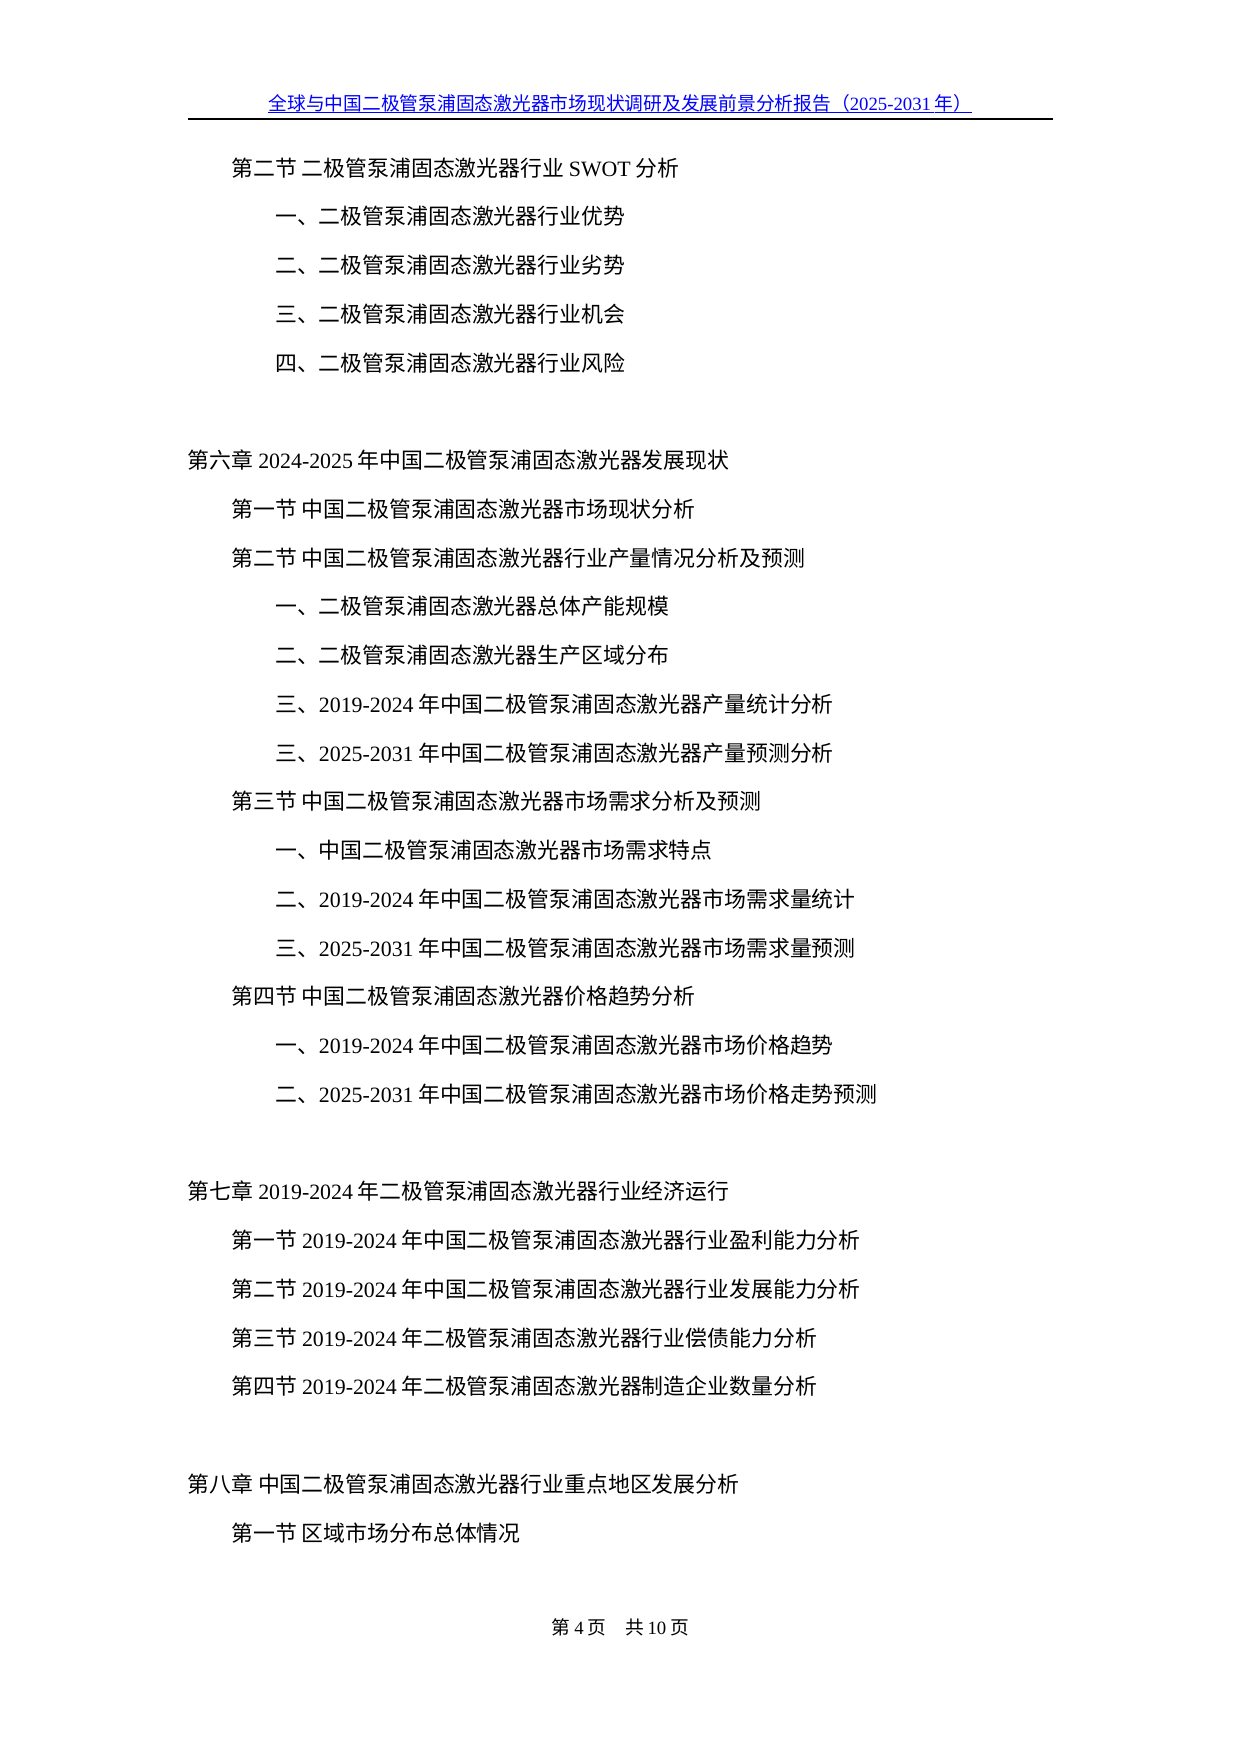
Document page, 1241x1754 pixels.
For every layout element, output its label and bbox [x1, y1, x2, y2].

text [187, 150, 1053, 1548]
